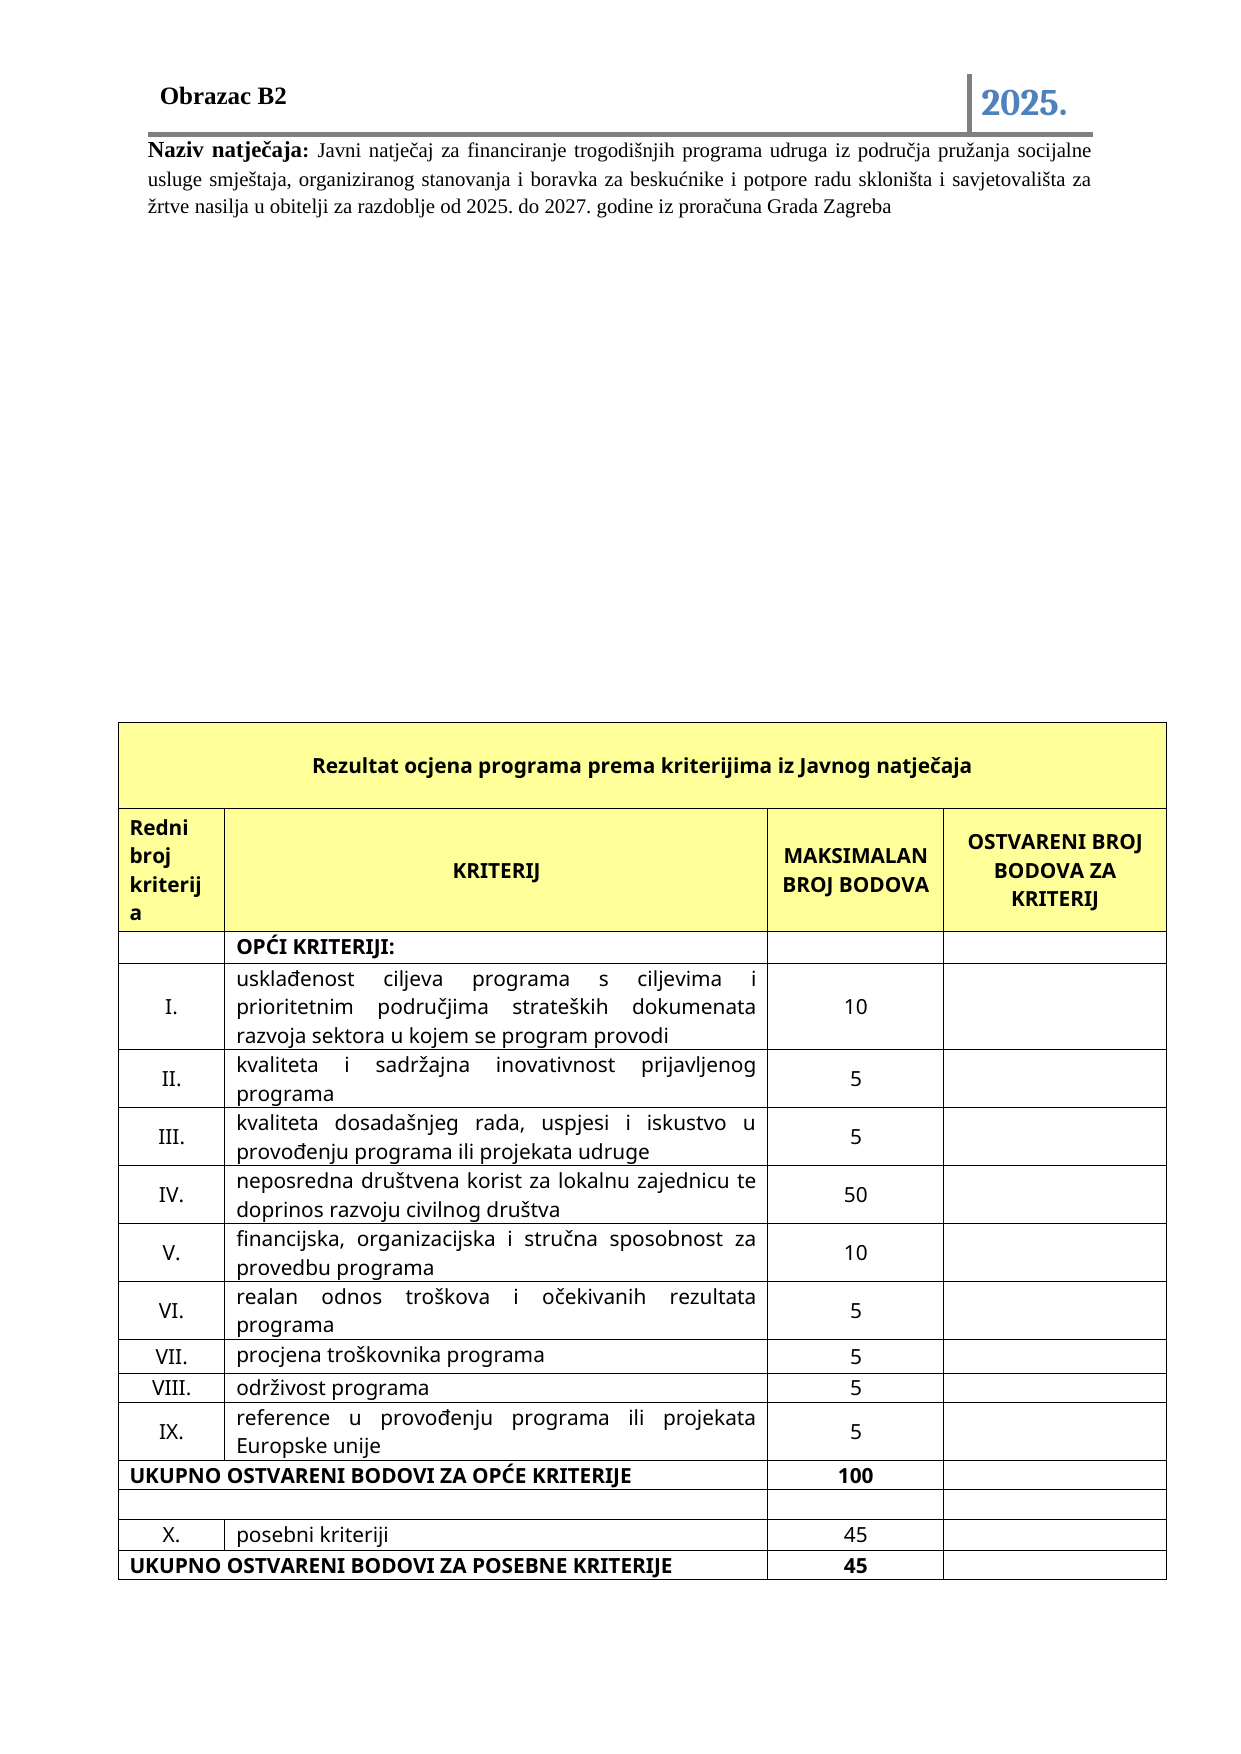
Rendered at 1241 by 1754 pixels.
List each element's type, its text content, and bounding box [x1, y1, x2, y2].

table_cell X. [119, 1520, 224, 1550]
table_cell [944, 964, 1166, 1049]
table_cell [944, 1340, 1166, 1372]
table_cell [119, 932, 224, 963]
table_cell OPĆI KRITERIJI: [225, 932, 767, 963]
table_cell KRITERIJ [225, 809, 767, 931]
table_cell [768, 1490, 943, 1519]
table_cell I. [119, 964, 224, 1049]
table_cell V. [119, 1224, 224, 1281]
table_cell 5 [768, 1374, 943, 1402]
table_cell [119, 1490, 767, 1519]
table_cell [944, 932, 1166, 963]
table_cell kvaliteta i sadržajna inovativnost prijavljenog programa [225, 1050, 767, 1107]
table_cell 100 [768, 1461, 943, 1489]
table_cell realan odnos troškova i očekivanih rezultata programa [225, 1282, 767, 1339]
table_cell financijska, organizacijska i stručna sposobnost za provedbu programa [225, 1224, 767, 1281]
table_cell procjena troškovnika programa [225, 1340, 767, 1372]
table_cell IV. [119, 1166, 224, 1223]
table_cell [768, 932, 943, 963]
table_cell 45 [768, 1520, 943, 1550]
table_cell UKUPNO OSTVARENI BODOVI ZA POSEBNE KRITERIJE [119, 1551, 767, 1579]
table_cell kvaliteta dosadašnjeg rada, uspjesi i iskustvo u provođenju programa ili projekata udruge [225, 1108, 767, 1165]
table_cell OSTVARENI BROJ BODOVA ZA KRITERIJ [944, 809, 1166, 931]
table_cell IX. [119, 1403, 224, 1460]
table_cell 5 [768, 1403, 943, 1460]
table_cell 50 [768, 1166, 943, 1223]
table_cell [944, 1050, 1166, 1107]
table_cell [944, 1108, 1166, 1165]
table_cell [944, 1461, 1166, 1489]
table_cell [944, 1224, 1166, 1281]
table_header Rezultat ocjena programa prema kriterijima iz Javnog natječaja [119, 723, 1166, 808]
table_cell II. [119, 1050, 224, 1107]
table_cell [944, 1403, 1166, 1460]
table_cell MAKSIMALAN BROJ BODOVA [768, 809, 943, 931]
table_cell 45 [768, 1551, 943, 1579]
table_cell posebni kriteriji [225, 1520, 767, 1550]
table_cell neposredna društvena korist za lokalnu zajednicu te doprinos razvoju civilnog društva [225, 1166, 767, 1223]
table_cell 5 [768, 1108, 943, 1165]
table_cell reference u provođenju programa ili projekata Europske unije [225, 1403, 767, 1460]
table_cell [944, 1166, 1166, 1223]
table_cell VI. [119, 1282, 224, 1339]
table_cell Redni broj kriterija [119, 809, 224, 931]
table_cell [944, 1282, 1166, 1339]
table_cell održivost programa [225, 1374, 767, 1402]
table_cell [944, 1374, 1166, 1402]
table_cell 5 [768, 1282, 943, 1339]
table_cell VII. [119, 1340, 224, 1372]
table_cell III. [119, 1108, 224, 1165]
table_cell 10 [768, 1224, 943, 1281]
table_cell usklađenost ciljeva programa s ciljevima i prioritetnim područjima strateških dokumenata razvoja sektora u kojem se program provodi [225, 964, 767, 1049]
table_cell [944, 1520, 1166, 1550]
table_cell 5 [768, 1050, 943, 1107]
table_cell 5 [768, 1340, 943, 1372]
table_cell [944, 1490, 1166, 1519]
table_cell VIII. [119, 1374, 224, 1402]
table_cell UKUPNO OSTVARENI BODOVI ZA OPĆE KRITERIJE [119, 1461, 767, 1489]
table_cell 10 [768, 964, 943, 1049]
table_cell [944, 1551, 1166, 1579]
